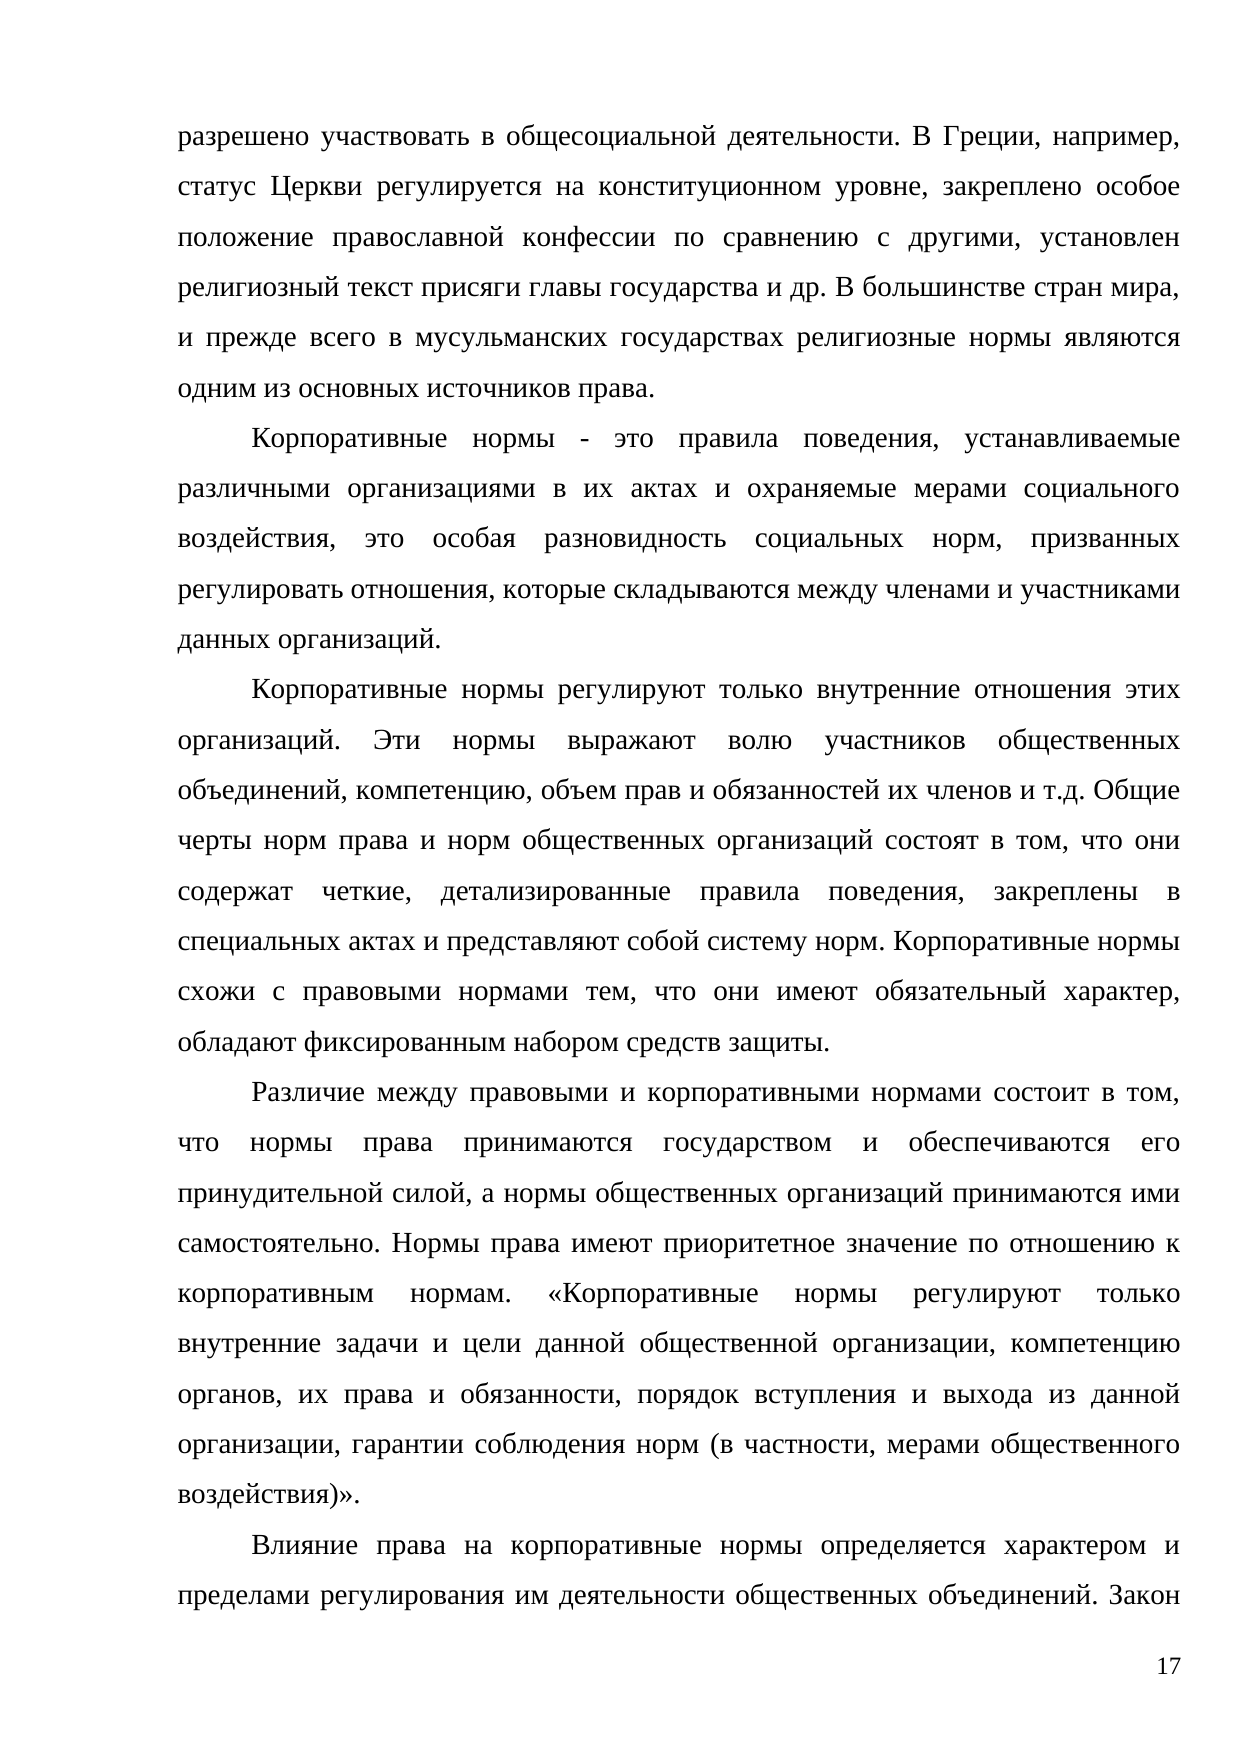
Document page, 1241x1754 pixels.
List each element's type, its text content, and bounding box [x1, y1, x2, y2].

text Корпоративные нормы регулируют только внутренние отношения этих организаций. Эти нормы выражают волю участников общественных объединений, компетенцию, объем прав и обязанностей их членов и т.д. Общие черты норм права и норм общественных организаций состоят в том, что они содержат четкие, детализированные правила поведения, закреплены в специальных актах и представляют собой систему норм. Корпоративные нормы схожи с правовыми нормами тем, что они имеют обязательный характер, обладают фиксированным набором средств защиты. [177, 672, 1181, 1057]
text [177, 118, 1181, 403]
text Корпоративные нормы - это правила поведения, устанавливаемые различными организациями в их актах и охраняемые мерами социального воздействия, это особая разновидность социальных норм, призванных регулировать отношения, которые складываются между членами и участниками данных организаций. [177, 420, 1181, 655]
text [177, 1527, 1181, 1611]
text Различие между правовыми и корпоративными нормами состоит в том, что нормы права принимаются государством и обеспечиваются его принудительной силой, а нормы общественных организаций принимаются ими самостоятельно. Нормы права имеют приоритетное значение по отношению к корпоративным нормам. «Корпоративные нормы регулируют только внутренние задачи и цели данной общественной организации, компетенцию органов, их права и обязанности, порядок вступления и выхода из данной организации, гарантии соблюдения норм (в частности, мерами общественного воздействия)». [177, 1074, 1181, 1510]
